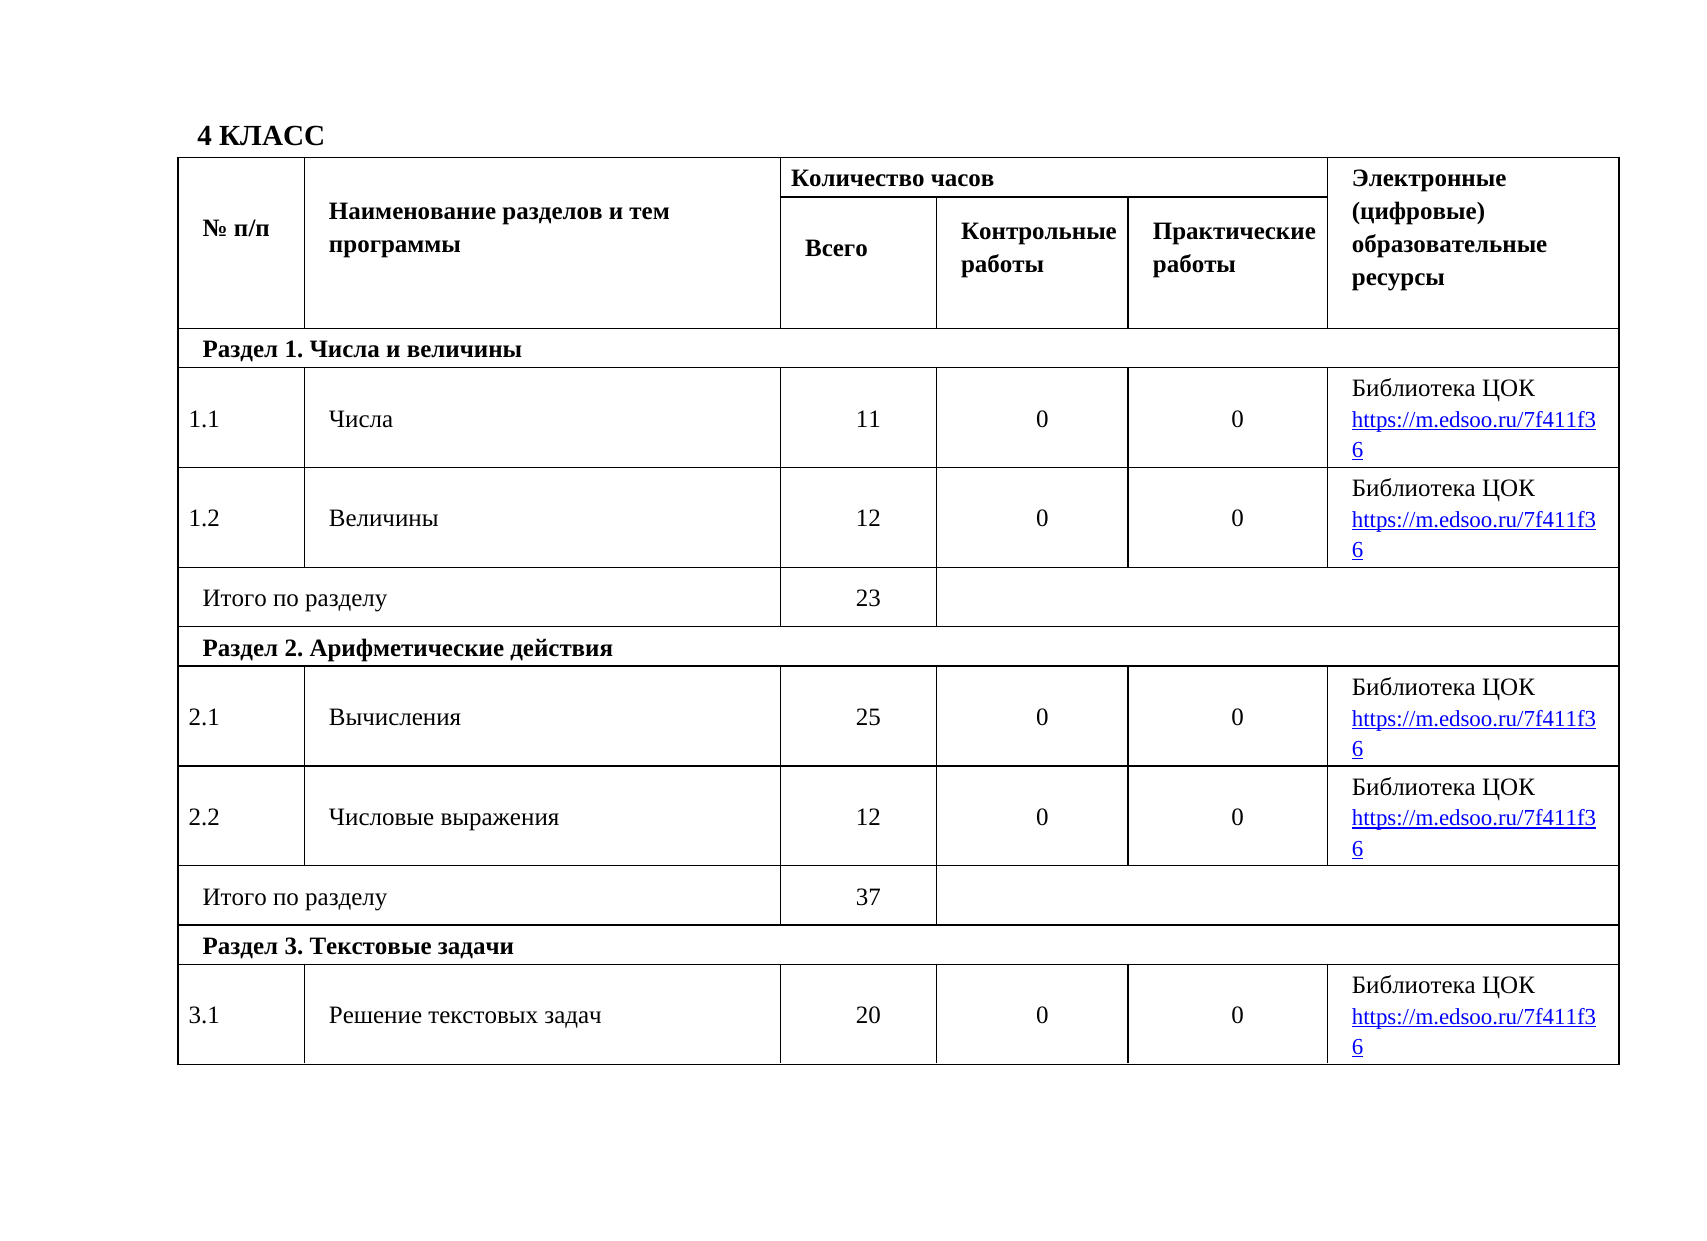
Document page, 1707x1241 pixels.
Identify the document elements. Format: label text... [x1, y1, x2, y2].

table_cell 0 [1129, 468, 1327, 566]
table_cell 0 [937, 667, 1127, 765]
table_cell Величины [305, 468, 780, 566]
table_cell Библиотека ЦОК https://m.edsoo.ru/7f411f36 [1328, 468, 1618, 566]
table_cell Библиотека ЦОК https://m.edsoo.ru/7f411f36 [1328, 667, 1618, 765]
table_cell 0 [937, 965, 1127, 1063]
table_cell 0 [937, 368, 1127, 467]
table_cell 0 [937, 468, 1127, 566]
table_header Количество часов [781, 158, 1327, 196]
table_cell Числа [305, 368, 780, 467]
table_cell 0 [1129, 667, 1327, 765]
table_header № п/п [179, 158, 304, 327]
table_cell 3.1 [179, 965, 304, 1063]
table_cell 0 [1129, 767, 1327, 865]
table_cell Раздел 1. Числа и величины [179, 329, 1618, 367]
table_cell 12 [781, 767, 936, 865]
table_cell 0 [937, 767, 1127, 865]
table_cell Раздел 2. Арифметические действия [179, 627, 1618, 665]
table_cell 2.1 [179, 667, 304, 765]
text 4 КЛАСС [190, 118, 1618, 152]
table_cell Контрольные работы [937, 198, 1127, 327]
table_cell Раздел 3. Текстовые задачи [179, 926, 1618, 964]
table_cell Числовые выражения [305, 767, 780, 865]
table_cell Всего [781, 198, 936, 327]
table_header Электронные (цифровые) образовательные ресурсы [1328, 158, 1618, 327]
table_cell 0 [1129, 965, 1327, 1063]
table_cell 1.1 [179, 368, 304, 467]
table_cell Итого по разделу [179, 866, 780, 924]
table_cell 12 [781, 468, 936, 566]
table_cell 1.2 [179, 468, 304, 566]
table_cell 20 [781, 965, 936, 1063]
table_cell [937, 866, 1618, 924]
table_cell 0 [1129, 368, 1327, 467]
table_cell Библиотека ЦОК https://m.edsoo.ru/7f411f36 [1328, 767, 1618, 865]
table_cell Решение текстовых задач [305, 965, 780, 1063]
table_cell Библиотека ЦОК https://m.edsoo.ru/7f411f36 [1328, 368, 1618, 467]
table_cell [1328, 965, 1618, 1063]
table_cell 23 [781, 568, 936, 626]
table_header Наименование разделов и тем программы [305, 158, 780, 327]
table_cell Вычисления [305, 667, 780, 765]
table_cell Практические работы [1129, 198, 1327, 327]
table_cell 25 [781, 667, 936, 765]
table_cell Итого по разделу [179, 568, 780, 626]
table_cell 2.2 [179, 767, 304, 865]
table_cell 37 [781, 866, 936, 924]
table_cell [937, 568, 1618, 626]
table_cell 11 [781, 368, 936, 467]
